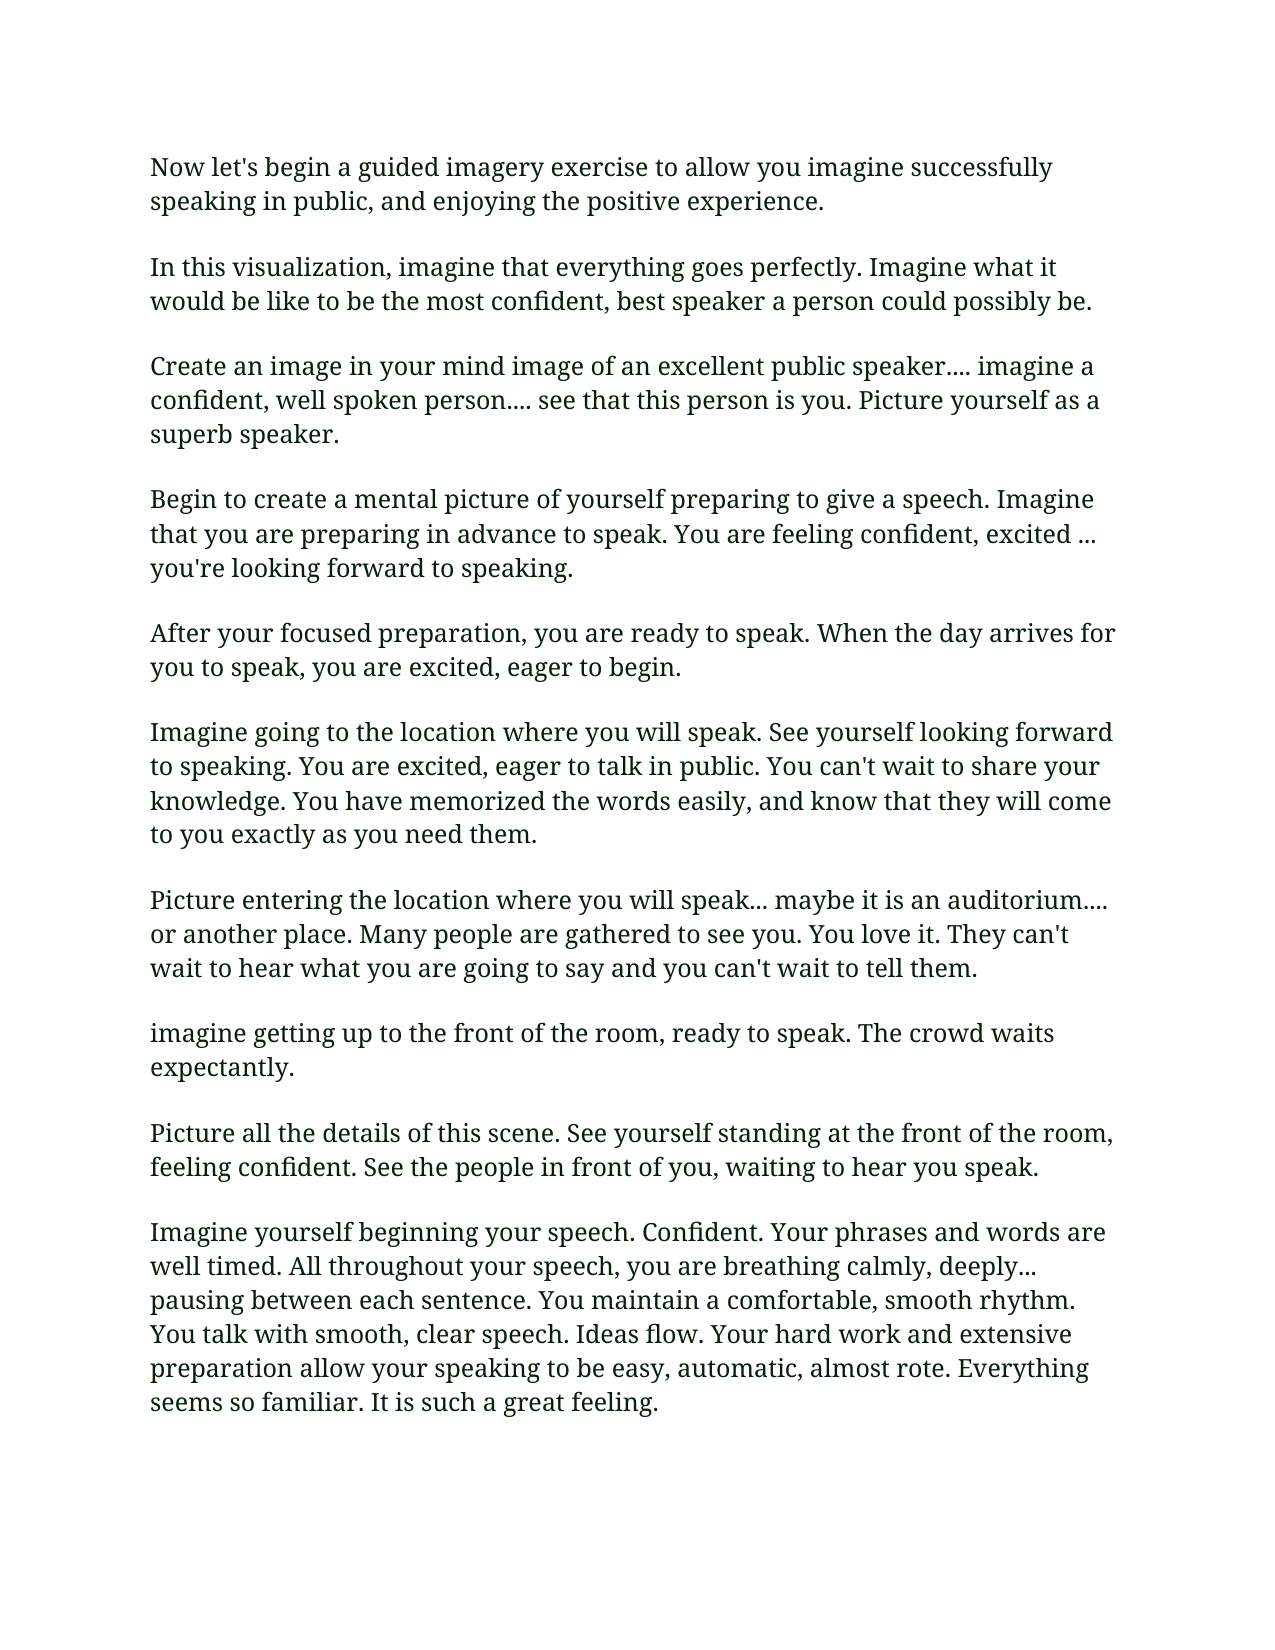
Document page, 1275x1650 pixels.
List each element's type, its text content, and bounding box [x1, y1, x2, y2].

text Now let's begin a guided imagery exercise to allow you imagine successfully speaking in public, and enjoying the positive experience. [150, 150, 1125, 218]
text After your focused preparation, you are ready to speak. When the day arrives for you to speak, you are excited, eager to begin. [150, 616, 1125, 684]
text imagine getting up to the front of the room, ready to speak. The crowd waits expectantly. [150, 1016, 1125, 1084]
text Create an image in your mind image of an excellent public speaker.... imagine a confident, well spoken person.... see that this person is you. Picture yourself as a superb speaker. [150, 349, 1125, 451]
text Picture all the details of this scene. See yourself standing at the front of the room, feeling confident. See the people in front of you, waiting to hear you speak. [150, 1115, 1125, 1183]
text Begin to create a mental picture of yourself preparing to give a speech. Imagine that you are preparing in advance to speak. You are feeling confident, excited ... you're looking forward to speaking. [150, 482, 1125, 584]
text In this visualization, imagine that everything goes perfectly. Imagine what it would be like to be the most confident, best speaker a person could possibly be. [150, 249, 1125, 317]
text Picture entering the location where you will speak... maybe it is an auditorium.... or another place. Many people are gathered to see you. You love it. They can't wait to hear what you are going to say and you can't wait to tell them. [150, 882, 1125, 985]
text Imagine yourself beginning your speech. Confident. Your phrases and words are well timed. All throughout your speech, you are breathing calmly, deeply... pausing between each sentence. You maintain a comfortable, smooth rhythm. You talk with smooth, clear speech. Ideas flow. Your hard work and extensive preparation allow your speaking to be easy, automatic, almost rote. Everything seems so familiar. It is such a great feeling. [150, 1215, 1125, 1419]
text Imagine going to the location where you will speak. See yourself looking forward to speaking. You are excited, eager to talk in public. You can't wait to share your knowledge. You have memorized the words easily, and know that they will come to you exactly as you need them. [150, 715, 1125, 851]
